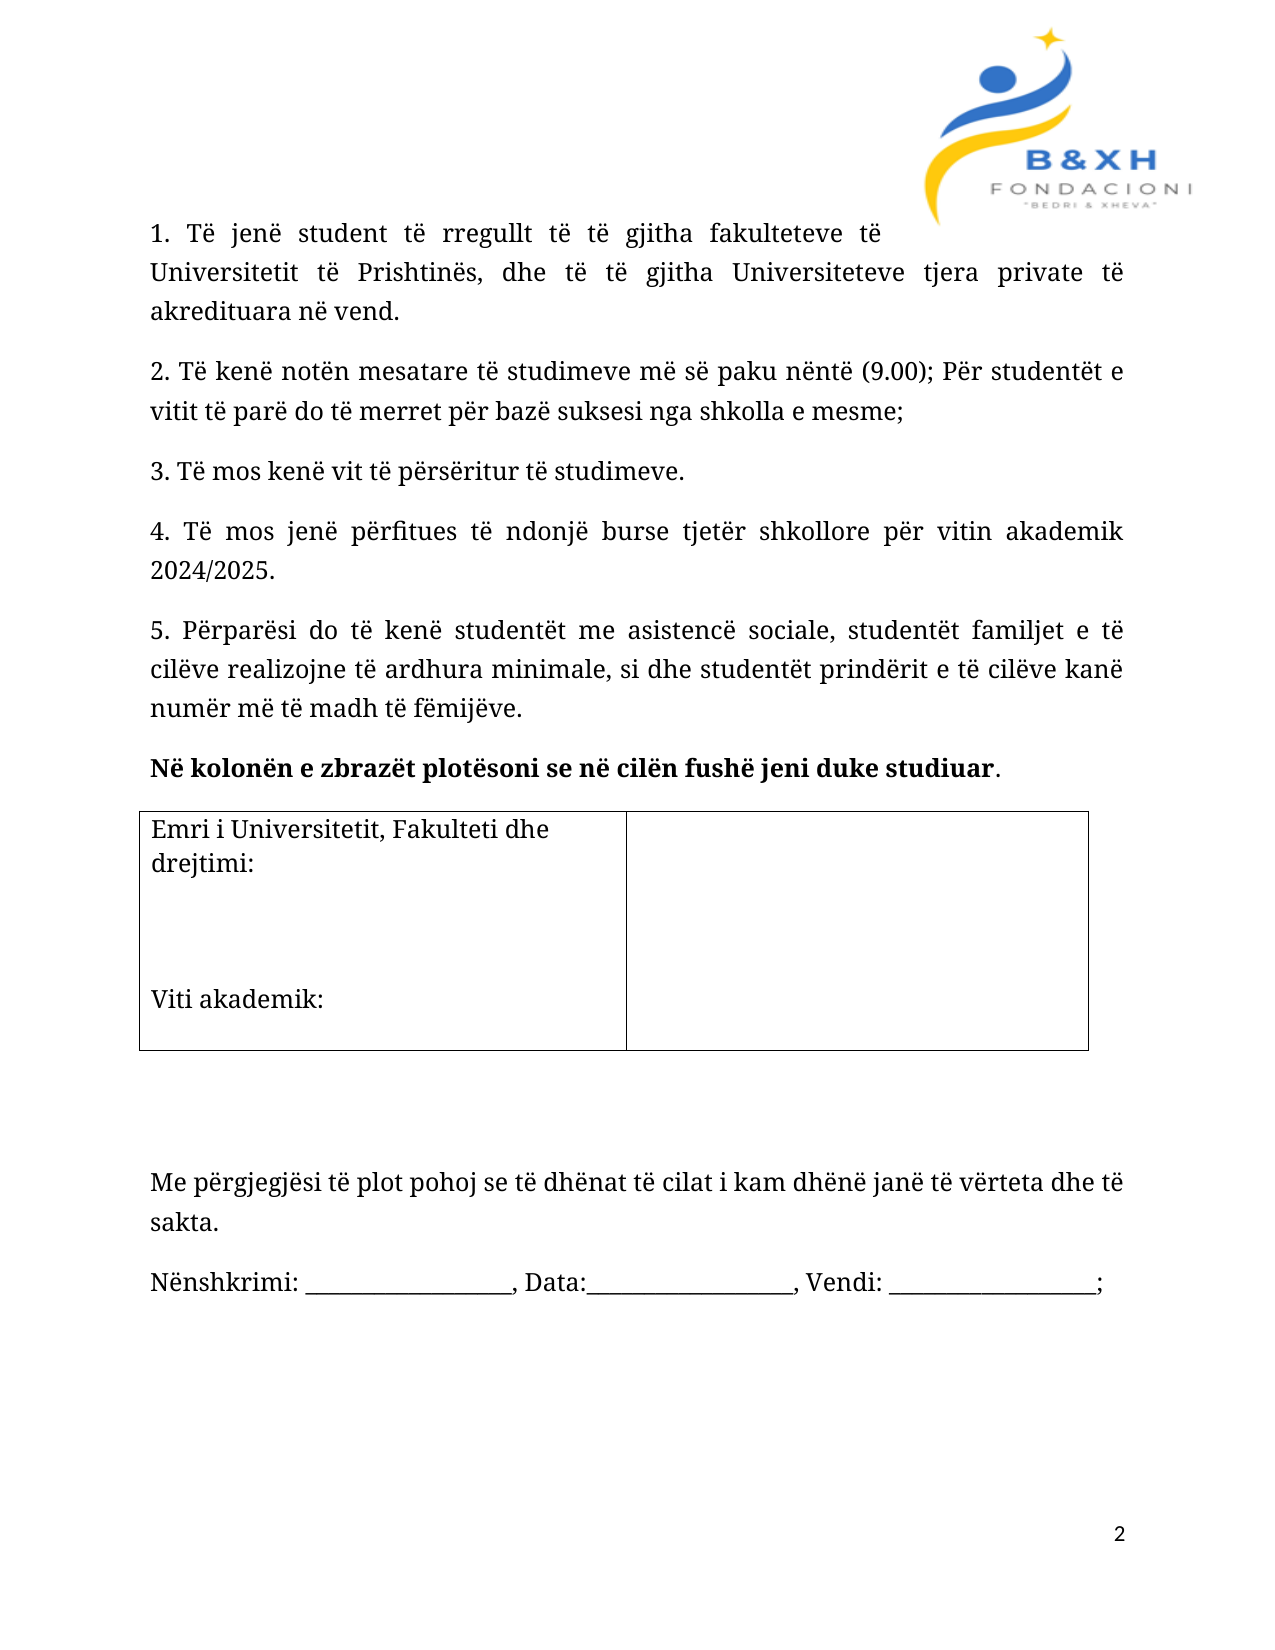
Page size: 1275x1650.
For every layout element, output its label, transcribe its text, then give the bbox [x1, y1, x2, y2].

text Nënshkrimi: __________________, Data:__________________, Vendi: __________________; [150, 1264, 1125, 1298]
table_header Emri i Universitetit, Fakulteti dhe drejtimi: Viti akademik: [140, 812, 626, 1050]
text 1. Të jenë student të rregullt të të gjitha fakulteteve të Universitetit të Prishtinës, dhe të të gjitha Universiteteve tjera private të akredituara në vend. [150, 216, 1125, 328]
text Me përgjegjësi të plot pohoj se të dhënat të cilat i kam dhënë janë të vërteta dhe të sakta. [150, 1165, 1125, 1238]
text Në kolonën e zbrazët plotësoni se në cilën fushë jeni duke studiuar. [150, 751, 1125, 785]
text 3. Të mos kenë vit të përsëritur të studimeve. [150, 453, 1125, 487]
picture [900, 17, 1229, 227]
text 5. Përparësi do të kenë studentët me asistencë sociale, studentët familjet e të cilëve realizojne të ardhura minimale, si dhe studentët prindërit e të cilëve kanë numër më të madh të fëmijëve. [150, 612, 1125, 725]
text 2. Të kenë notën mesatare të studimeve më së paku nëntë (9.00); Për studentët e vitit të parë do të merret për bazë suksesi nga shkolla e mesme; [150, 354, 1125, 427]
table_header [627, 812, 1088, 1050]
text 4. Të mos jenë përfitues të ndonjë burse tjetër shkollore për vitin akademik 2024/2025. [150, 513, 1125, 586]
